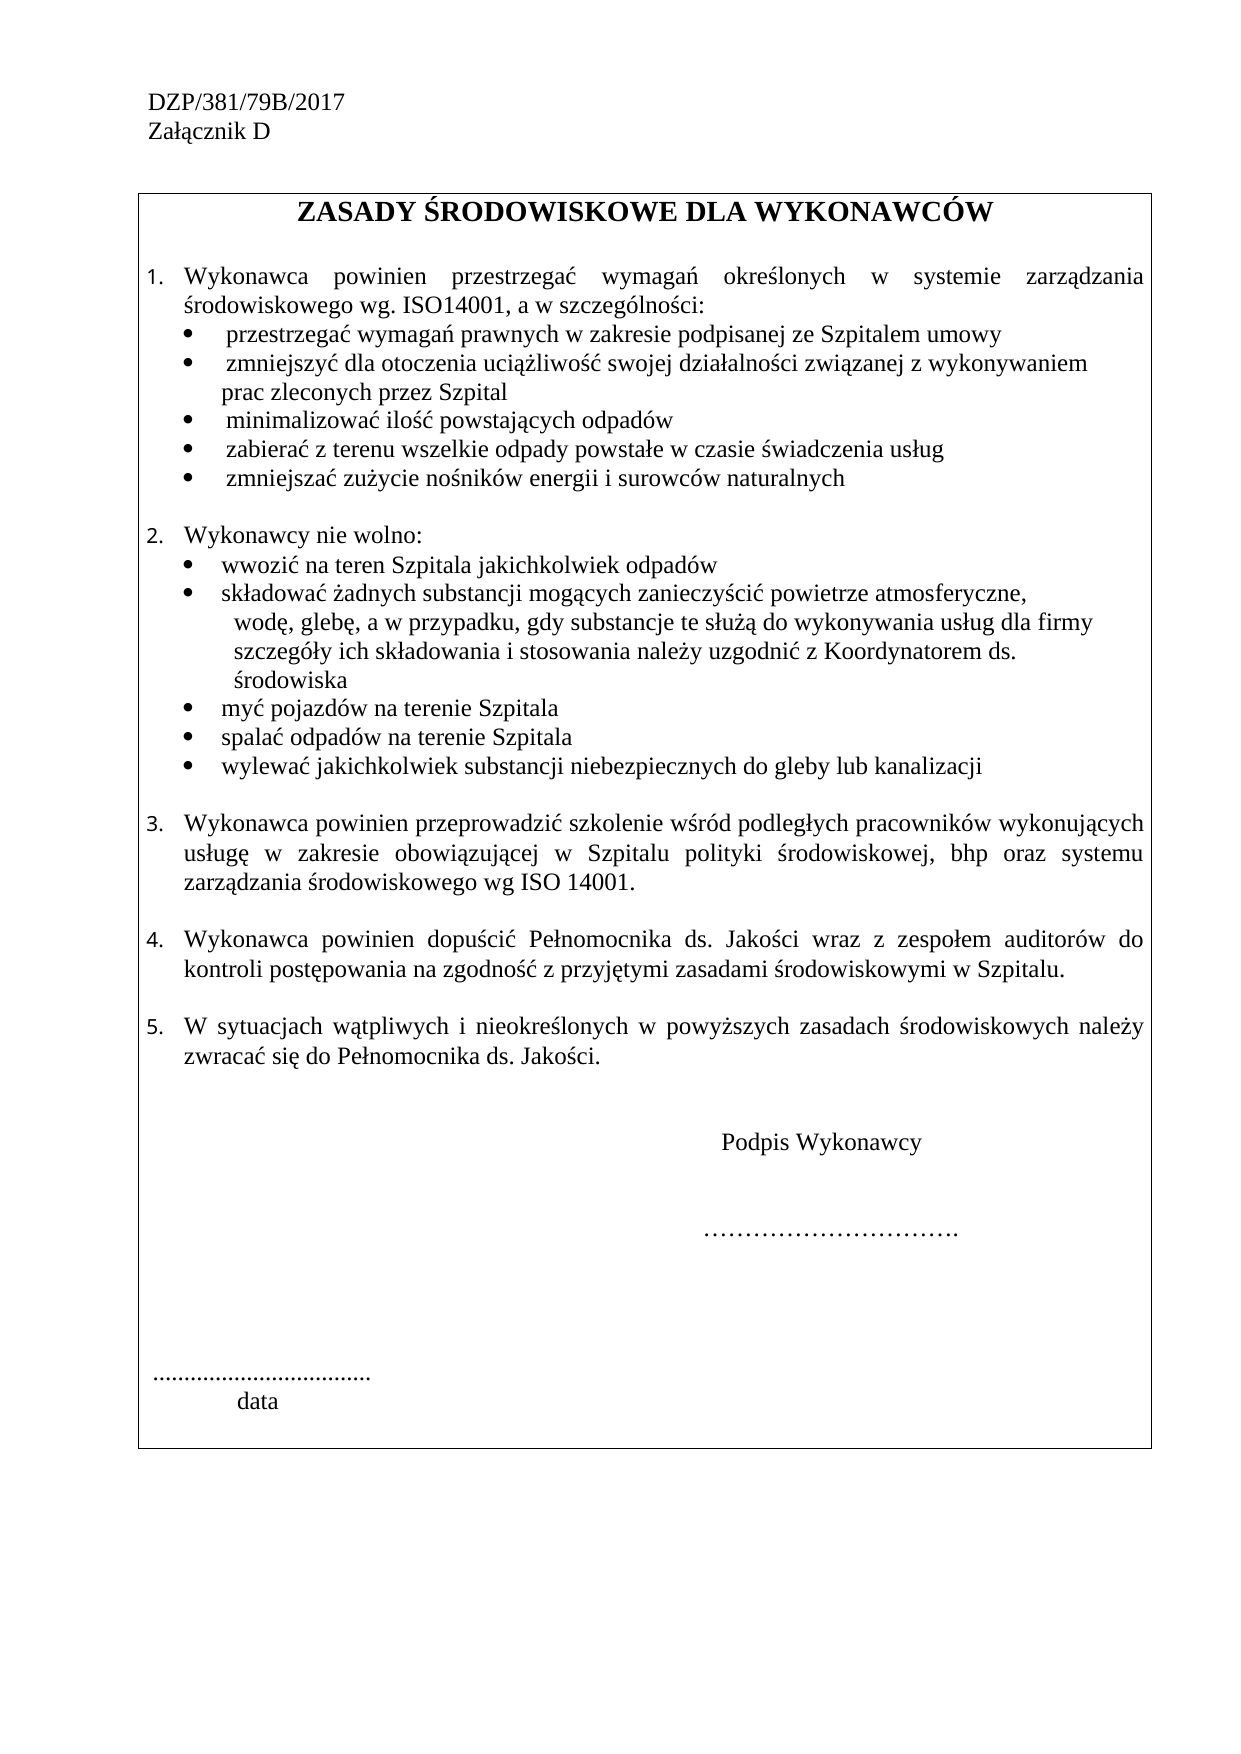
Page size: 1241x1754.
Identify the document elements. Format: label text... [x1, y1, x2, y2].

text Załącznik D [148, 116, 1093, 144]
table_header ZASADY ŚRODOWISKOWE DLA WYKONAWCÓW Wykonawca powinien przestrzegać wymagań określonych w systemie zarządzania środowiskowego wg. ISO14001, a w szczególności: przestrzegać wymagań prawnych w zakresie podpisanej ze Szpitalem umowy zmniejszyć dla otoczenia uciążliwość swojej działalności związanej z wykonywaniem prac zleconych przez Szpital minimalizować ilość powstających odpadów zabierać z terenu wszelkie odpady powstałe w czasie świadczenia usług zmniejszać zużycie nośników energii i surowców naturalnych Wykonawcy nie wolno: wwozić na teren Szpitala jakichkolwiek odpadów składować żadnych substancji mogących zanieczyścić powietrze atmosferyczne, wodę, glebę, a w przypadku, gdy substancje te służą do wykonywania usług dla firmy szczegóły ich składowania i stosowania należy uzgodnić z Koordynatorem ds. środowiska myć pojazdów na terenie Szpitala spalać odpadów na terenie Szpitala wylewać jakichkolwiek substancji niebezpiecznych do gleby lub kanalizacji Wykonawca powinien przeprowadzić szkolenie wśród podległych pracowników wykonujących usługę w zakresie obowiązującej w Szpitalu polityki środowiskowej, bhp oraz systemu zarządzania środowiskowego wg ISO 14001. Wykonawca powinien dopuścić Pełnomocnika ds. Jakości wraz z zespołem auditorów do kontroli postępowania na zgodność z przyjętymi zasadami środowiskowymi w Szpitalu. W sytuacjach wątpliwych i nieokreślonych w powyższych zasadach środowiskowych należy zwracać się do Pełnomocnika ds. Jakości. Podpis Wykonawcy …………………………. ................................... data [139, 194, 1151, 1448]
text DZP/381/79B/2017 [148, 87, 1093, 116]
